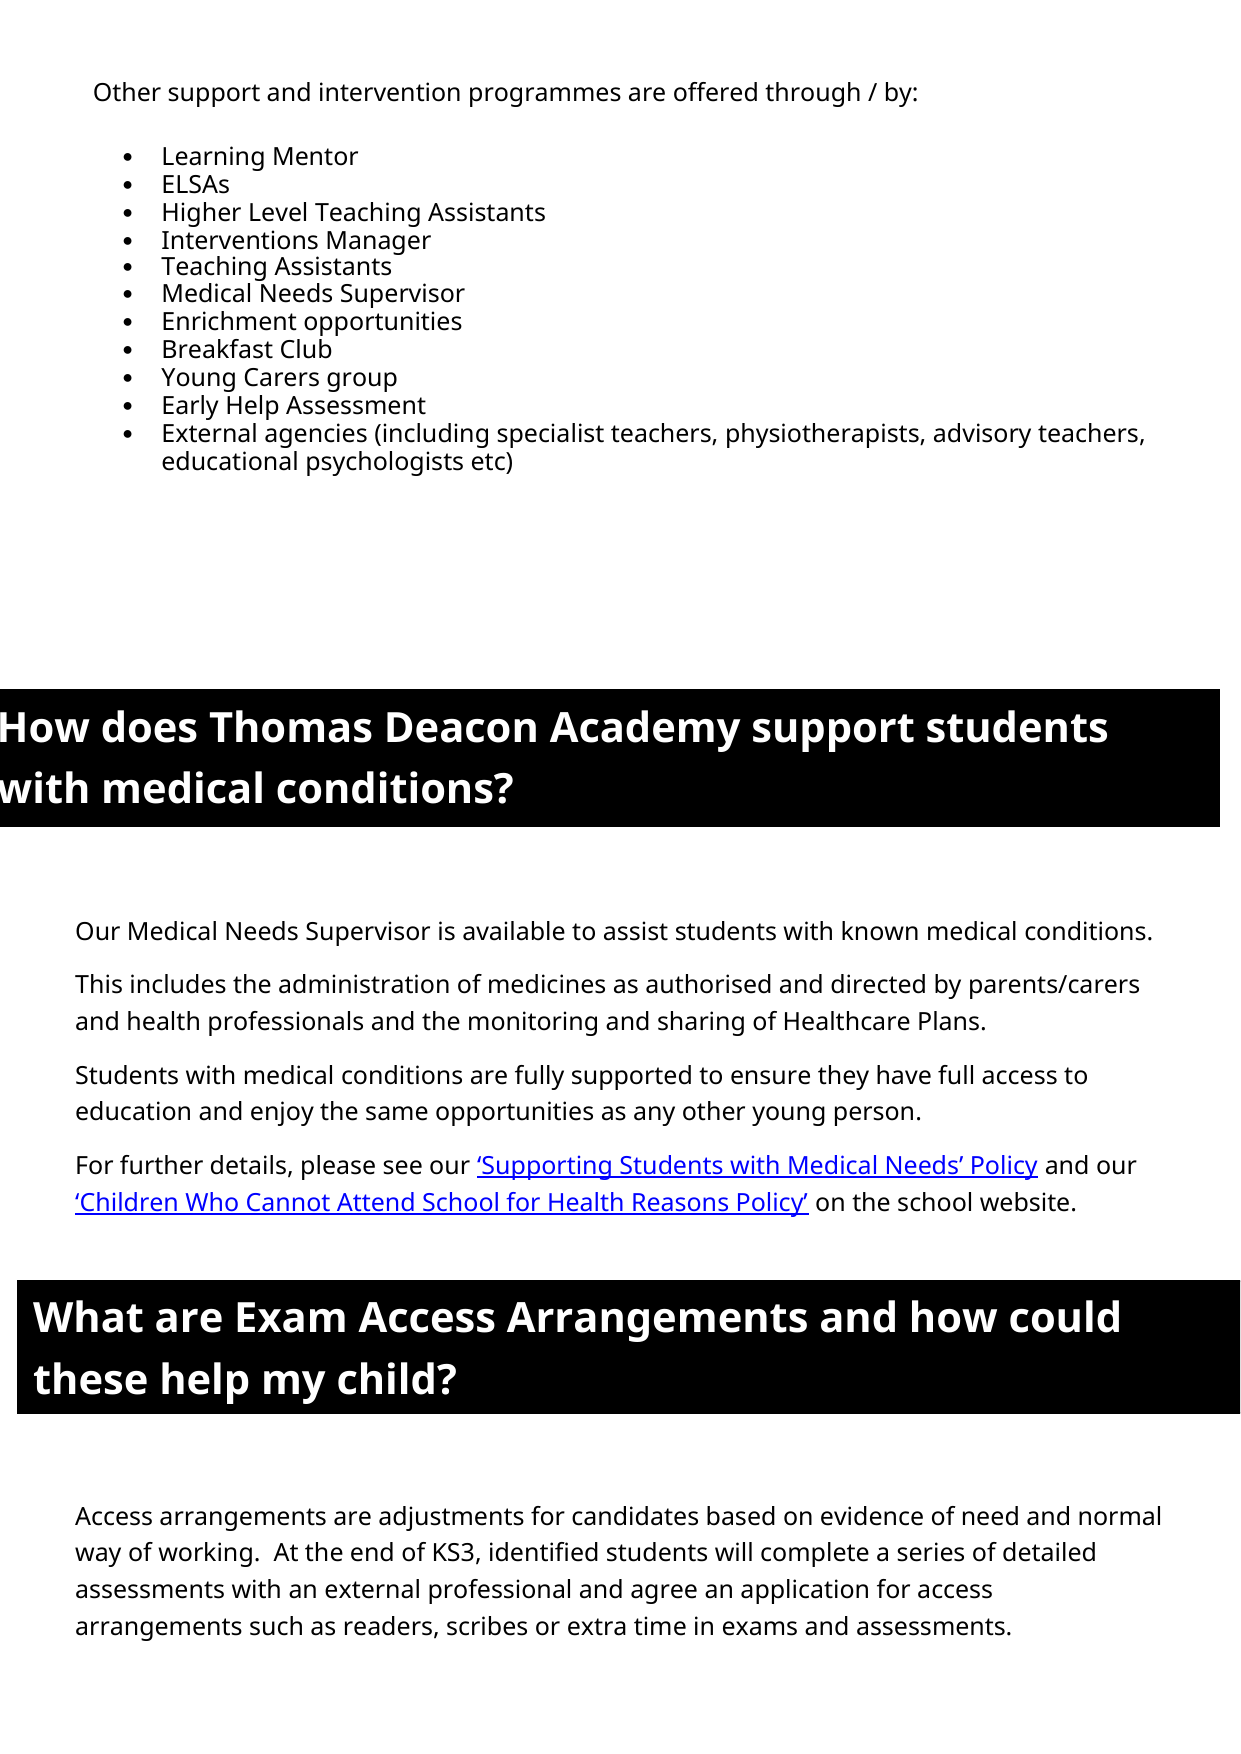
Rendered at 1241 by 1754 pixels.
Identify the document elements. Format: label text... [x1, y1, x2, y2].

text This includes the administration of medicines as authorised and directed by parents/carers and health professionals and the monitoring and sharing of Healthcare Plans. [75, 967, 1165, 1038]
list ELSAs [124, 171, 1165, 199]
list Teaching Assistants [124, 255, 1165, 281]
list Learning Mentor [124, 143, 1165, 171]
text Our Medical Needs Supervisor is available to assist students with known medical conditions. [75, 914, 1165, 948]
list Higher Level Teaching Assistants [124, 199, 1165, 227]
list Medical Needs Supervisor [124, 281, 1165, 308]
list Interventions Manager [124, 227, 1165, 255]
text For further details, please see our ‘Supporting Students with Medical Needs’ Policy and our ‘Children Who Cannot Attend School for Health Reasons Policy’ on the school website. [75, 1147, 1165, 1218]
list Enrichment opportunities [124, 308, 1165, 336]
text Students with medical conditions are fully supported to ensure they have full access to education and enjoy the same opportunities as any other young person. [75, 1057, 1165, 1128]
text Other support and intervention programmes are offered through / by: [93, 75, 1165, 109]
list Breakfast Club [124, 336, 1165, 364]
list Early Help Assessment [124, 392, 1165, 420]
list Young Carers group [124, 364, 1165, 392]
text Access arrangements are adjustments for candidates based on evidence of need and normal way of working. At the end of KS3, identified students will complete a series of detailed assessments with an external professional and agree an application for access arrangements such as readers, scribes or extra time in exams and assessments. [75, 1498, 1165, 1643]
list External agencies (including specialist teachers, physiotherapists, advisory teachers, educational psychologists etc) [124, 420, 1165, 476]
